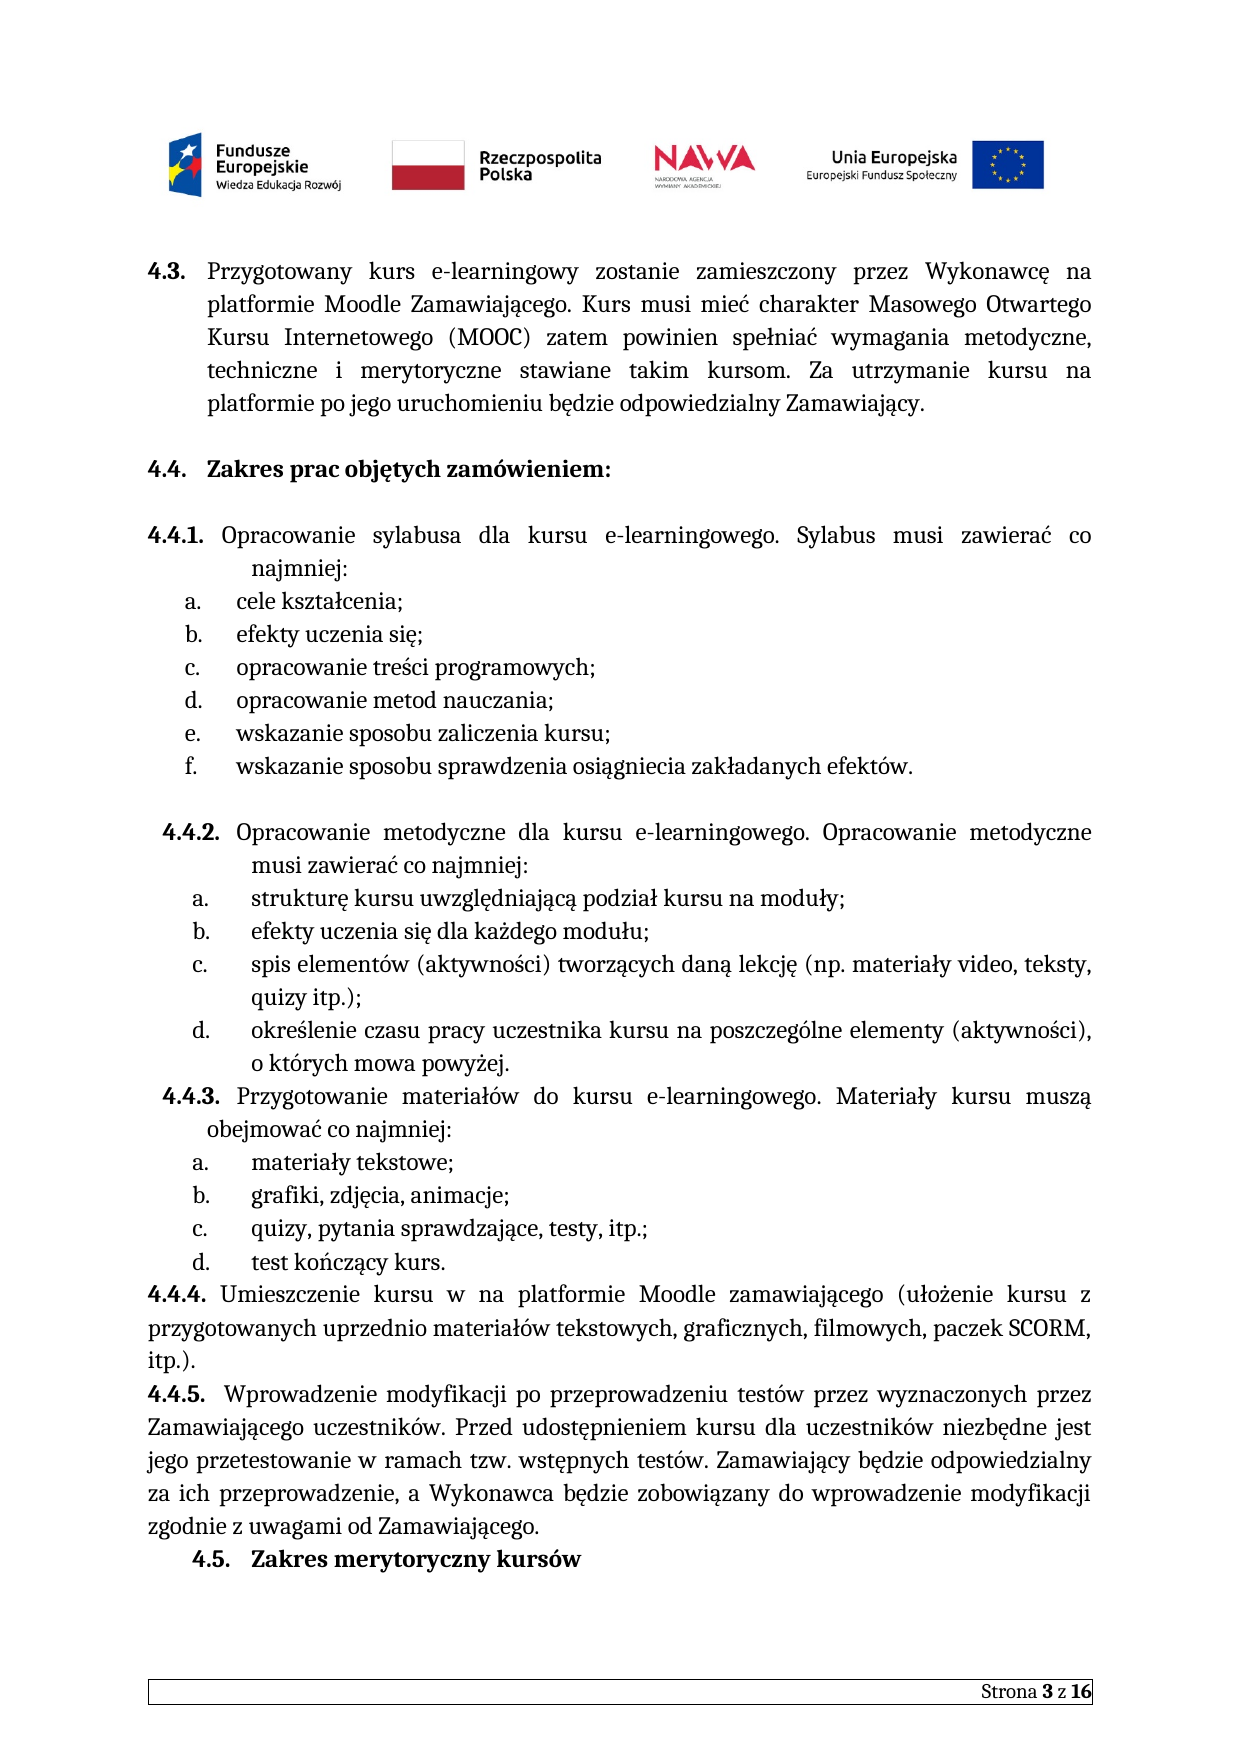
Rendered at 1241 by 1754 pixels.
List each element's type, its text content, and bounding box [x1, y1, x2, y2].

picture [147, 104, 1064, 227]
list spis elementów (aktywności) tworzących daną lekcję (np. materiały video, teksty, quizy itp.); [192, 950, 1092, 1012]
list materiały tekstowe; [192, 1148, 1092, 1177]
list opracowanie treści programowych; [184, 653, 1092, 682]
list Przygotowanie materiałów do kursu e-learningowego. Materiały kursu muszą obejmować co najmniej: [162, 1082, 1092, 1144]
list Zakres prac objętych zamówieniem: [148, 455, 1092, 484]
list wskazanie sposobu sprawdzenia osiągniecia zakładanych efektów. [184, 752, 1092, 781]
list cele kształcenia; [184, 587, 1092, 616]
text 4.4.4. Umieszczenie kursu w na platformie Moodle zamawiającego (ułożenie kursu z przygotowanych uprzednio materiałów tekstowych, graficznych, filmowych, paczek SCORM, itp.). [148, 1280, 1092, 1375]
list opracowanie metod nauczania; [184, 686, 1092, 715]
list Opracowanie sylabusa dla kursu e-learningowego. Sylabus musi zawierać co najmniej: [148, 521, 1092, 583]
list test kończący kurs. [192, 1247, 1092, 1276]
list grafiki, zdjęcia, animacje; [192, 1181, 1092, 1210]
list wskazanie sposobu zaliczenia kursu; [184, 719, 1092, 748]
list efekty uczenia się; [184, 620, 1092, 649]
list określenie czasu pracy uczestnika kursu na poszczególne elementy (aktywności), o których mowa powyżej. [192, 1016, 1092, 1078]
list strukturę kursu uwzględniającą podział kursu na moduły; [192, 884, 1092, 913]
list Zakres merytoryczny kursów [192, 1544, 1092, 1573]
text 4.4.5. Wprowadzenie modyfikacji po przeprowadzeniu testów przez wyznaczonych przez Zamawiającego uczestników. Przed udostępnieniem kursu dla uczestników niezbędne jest jego przetestowanie w ramach tzw. wstępnych testów. Zamawiający będzie odpowiedzialny za ich przeprowadzenie, a Wykonawca będzie zobowiązany do wprowadzenie modyfikacji zgodnie z uwagami od Zamawiającego. [148, 1379, 1092, 1540]
list Opracowanie metodyczne dla kursu e-learningowego. Opracowanie metodyczne musi zawierać co najmniej: [162, 818, 1092, 880]
list Przygotowany kurs e-learningowy zostanie zamieszczony przez Wykonawcę na platformie Moodle Zamawiającego. Kurs musi mieć charakter Masowego Otwartego Kursu Internetowego (MOOC) zatem powinien spełniać wymagania metodyczne, techniczne i merytoryczne stawiane takim kursom. Za utrzymanie kursu na platformie po jego uruchomieniu będzie odpowiedzialny Zamawiający. [148, 257, 1092, 418]
list efekty uczenia się dla każdego modułu; [192, 917, 1092, 946]
list quizy, pytania sprawdzające, testy, itp.; [192, 1214, 1092, 1243]
